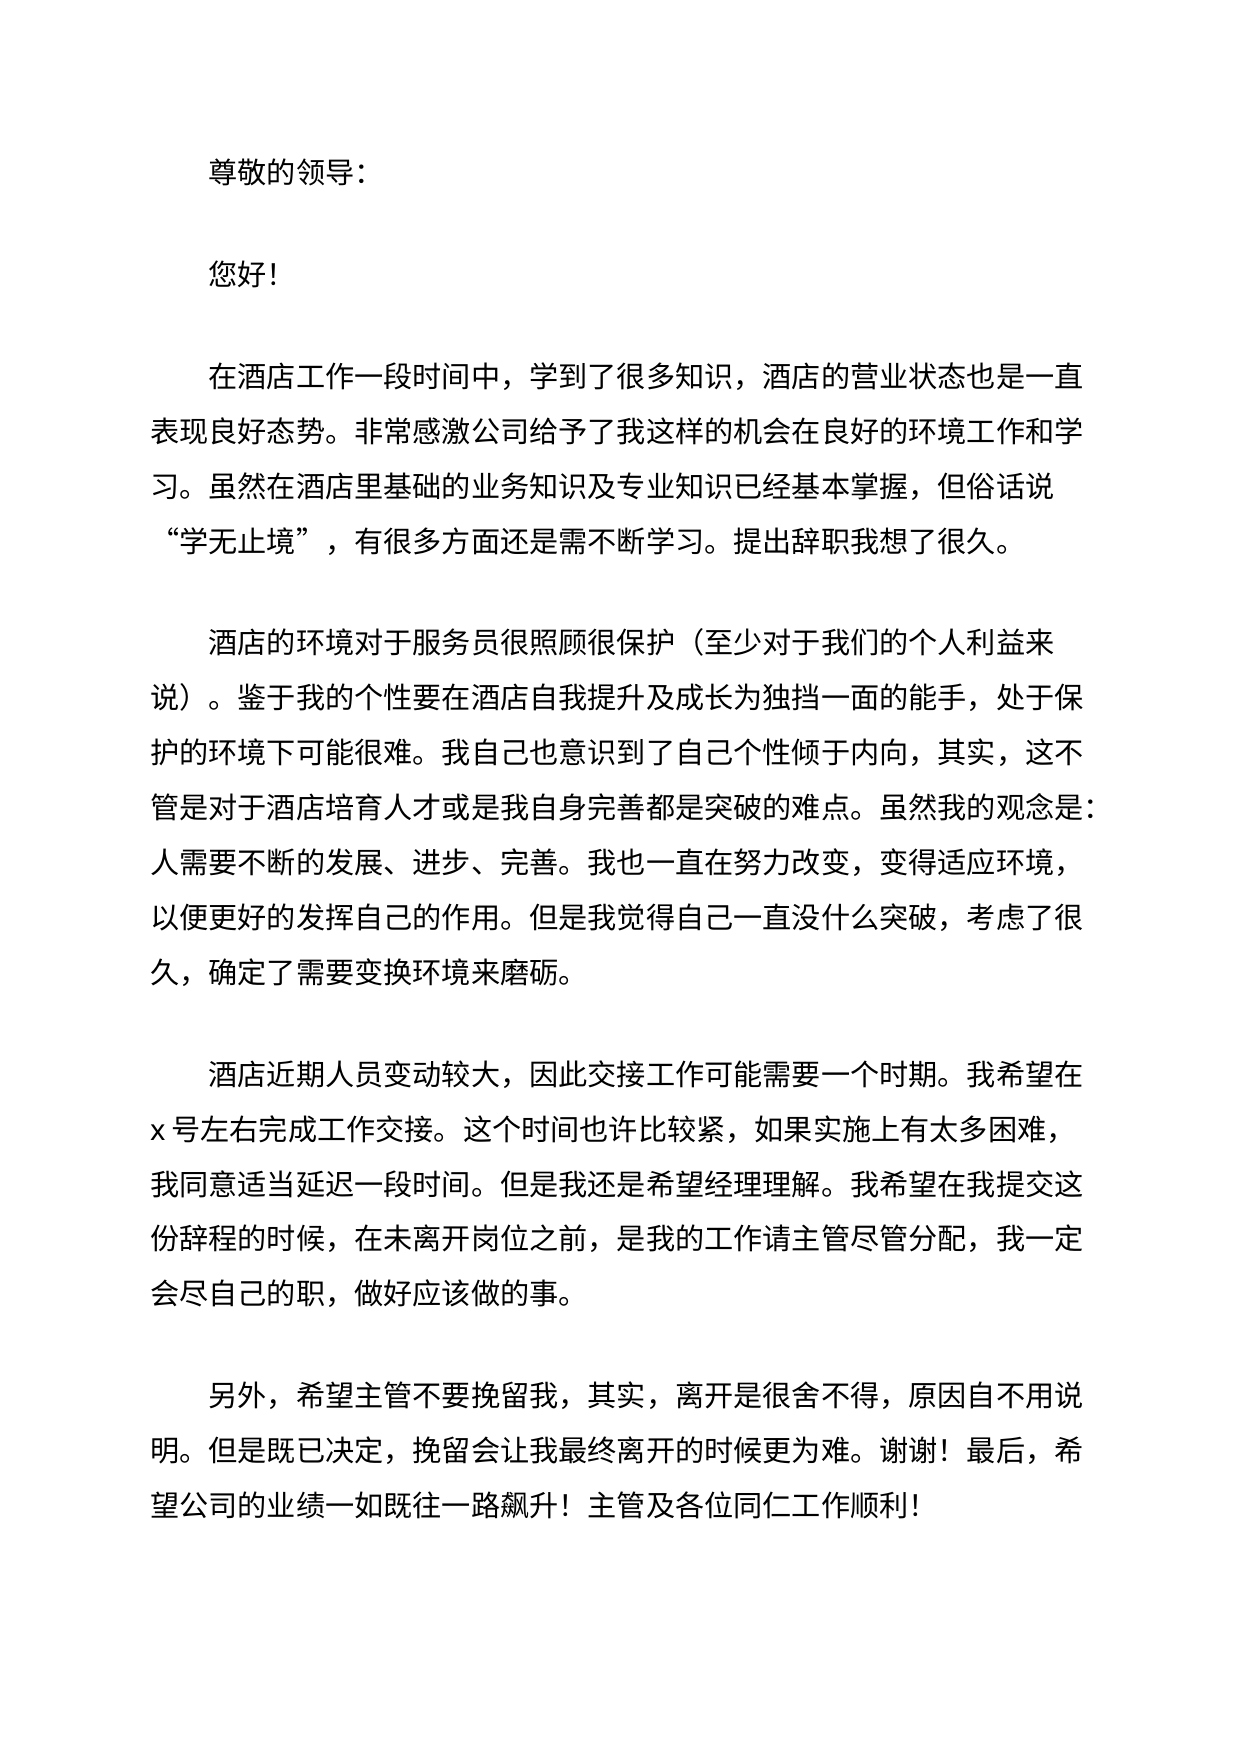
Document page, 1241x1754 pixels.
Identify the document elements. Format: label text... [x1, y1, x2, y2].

text 您好！ [150, 252, 1090, 294]
text 尊敬的领导： [150, 150, 1090, 192]
text 在酒店工作一段时间中，学到了很多知识，酒店的营业状态也是一直表现良好态势。非常感激公司给予了我这样的机会在良好的环境工作和学习。虽然在酒店里基础的业务知识及专业知识已经基本掌握，但俗话说“学无止境”，有很多方面还是需不断学习。提出辞职我想了很久。 [150, 353, 1090, 561]
text 酒店近期人员变动较大，因此交接工作可能需要一个时期。我希望在x号左右完成工作交接。这个时间也许比较紧，如果实施上有太多困难，我同意适当延迟一段时间。但是我还是希望经理理解。我希望在我提交这份辞程的时候，在未离开岗位之前，是我的工作请主管尽管分配，我一定会尽自己的职，做好应该做的事。 [150, 1051, 1090, 1313]
text 酒店的环境对于服务员很照顾很保护（至少对于我们的个人利益来说）。鉴于我的个性要在酒店自我提升及成长为独挡一面的能手，处于保护的环境下可能很难。我自己也意识到了自己个性倾于内向，其实，这不管是对于酒店培育人才或是我自身完善都是突破的难点。虽然我的观念是：人需要不断的发展、进步、完善。我也一直在努力改变，变得适应环境，以便更好的发挥自己的作用。但是我觉得自己一直没什么突破，考虑了很久，确定了需要变换环境来磨砺。 [150, 620, 1090, 992]
text 另外，希望主管不要挽留我，其实，离开是很舍不得，原因自不用说明。但是既已决定，挽留会让我最终离开的时候更为难。谢谢！最后，希望公司的业绩一如既往一路飙升！主管及各位同仁工作顺利！ [150, 1373, 1090, 1525]
